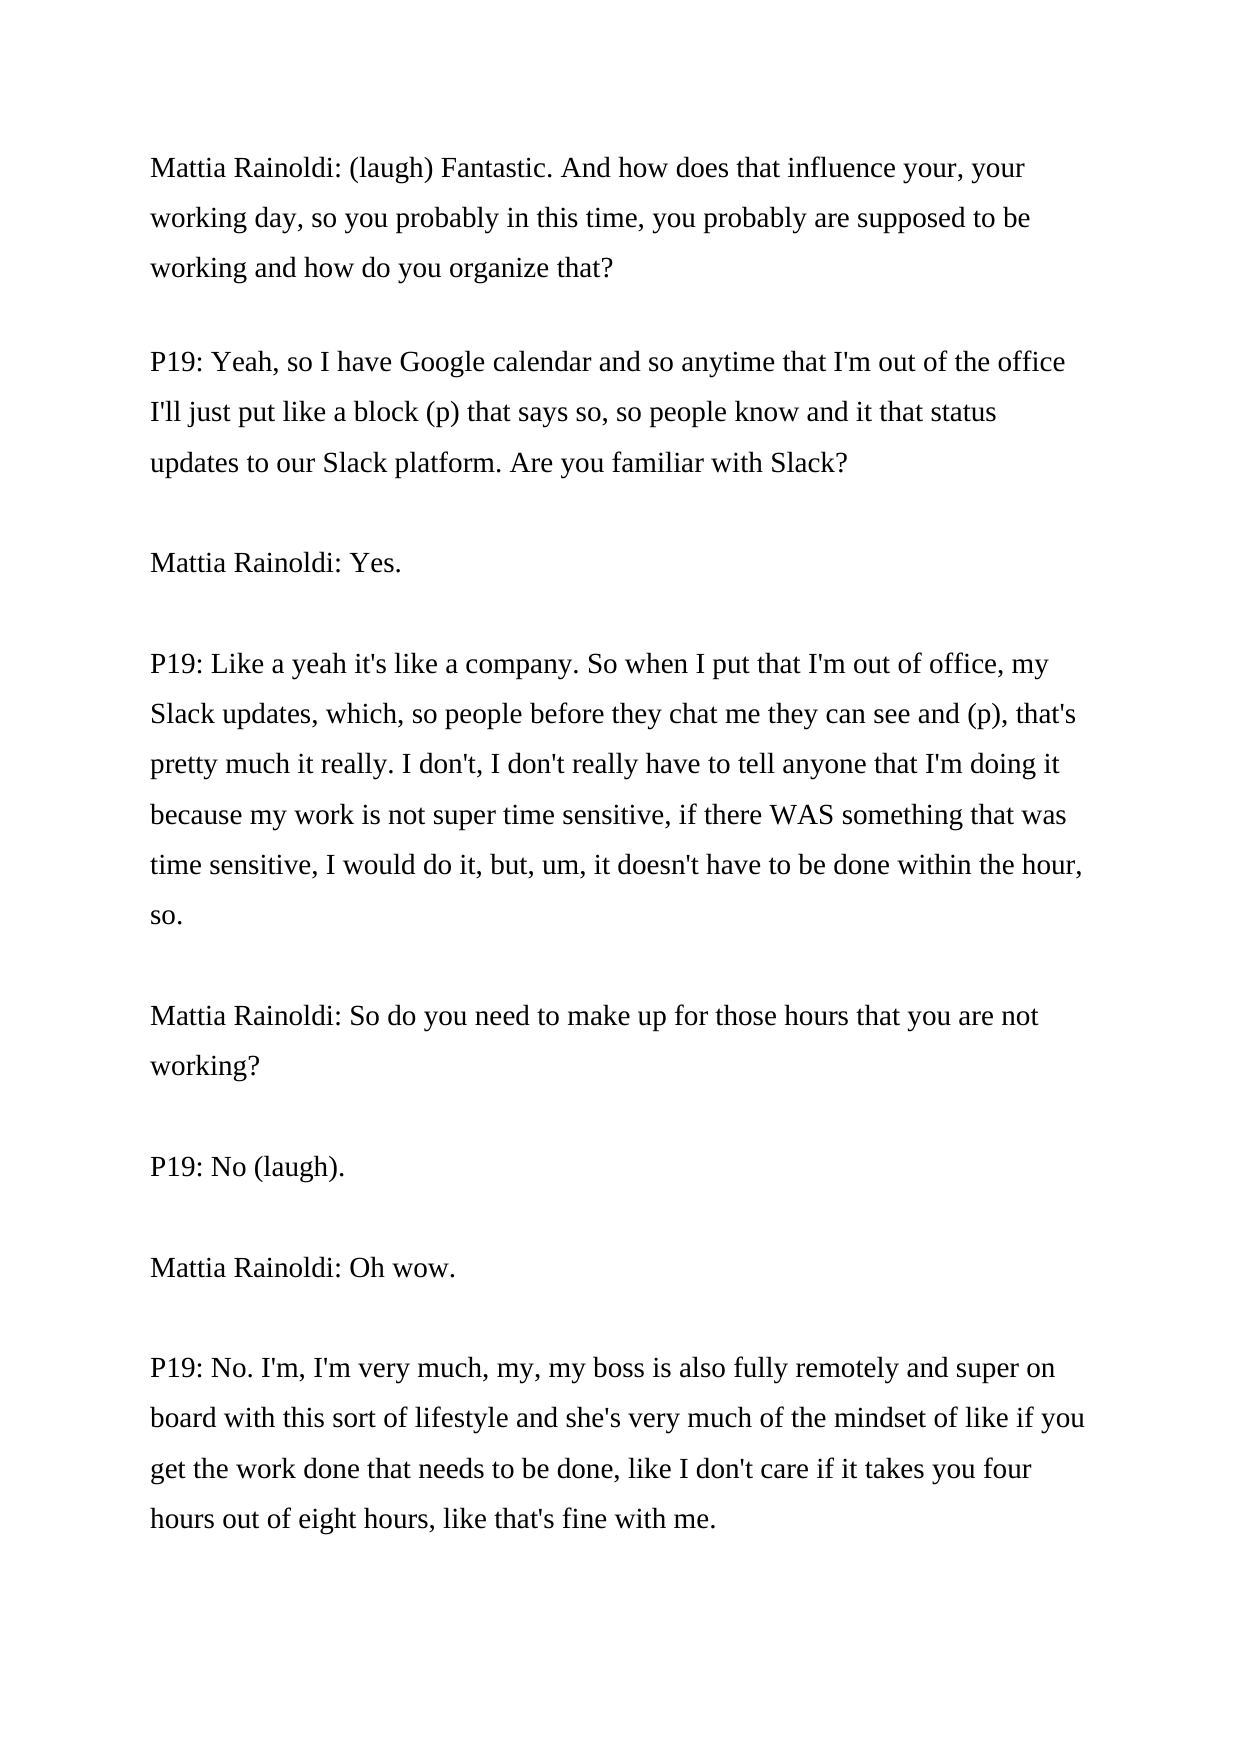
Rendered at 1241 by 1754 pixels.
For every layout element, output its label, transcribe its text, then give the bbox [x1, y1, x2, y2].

text Mattia Rainoldi: (laugh) Fantastic. And how does that influence your, your working day, so you probably in this time, you probably are supposed to be working and how do you organize that? [150, 150, 1090, 284]
text P19: Like a yeah it's like a company. So when I put that I'm out of office, my Slack updates, which, so people before they chat me they can see and (p), that's pretty much it really. I don't, I don't really have to tell anyone that I'm doing it because my work is not super time sensitive, if there WAS something that was time sensitive, I would do it, but, um, it doesn't have to be done within the hour, so. [150, 646, 1090, 931]
text P19: No. I'm, I'm very much, my, my boss is also fully remotely and super on board with this sort of lifestyle and she's very much of the mindset of like if you get the work done that needs to be done, like I don't care if it takes you four hours out of eight hours, like that's fine with me. [150, 1350, 1090, 1535]
text Mattia Rainoldi: So do you need to make up for those hours that you are not working? [150, 998, 1090, 1082]
text P19: No (laugh). [150, 1149, 1090, 1183]
text P19: Yeah, so I have Google calendar and so anytime that I'm out of the office I'll just put like a block (p) that says so, so people know and it that status updates to our Slack platform. Are you familiar with Slack? [150, 344, 1090, 478]
text Mattia Rainoldi: Oh wow. [150, 1250, 1090, 1283]
text Mattia Rainoldi: Yes. [150, 545, 1090, 579]
